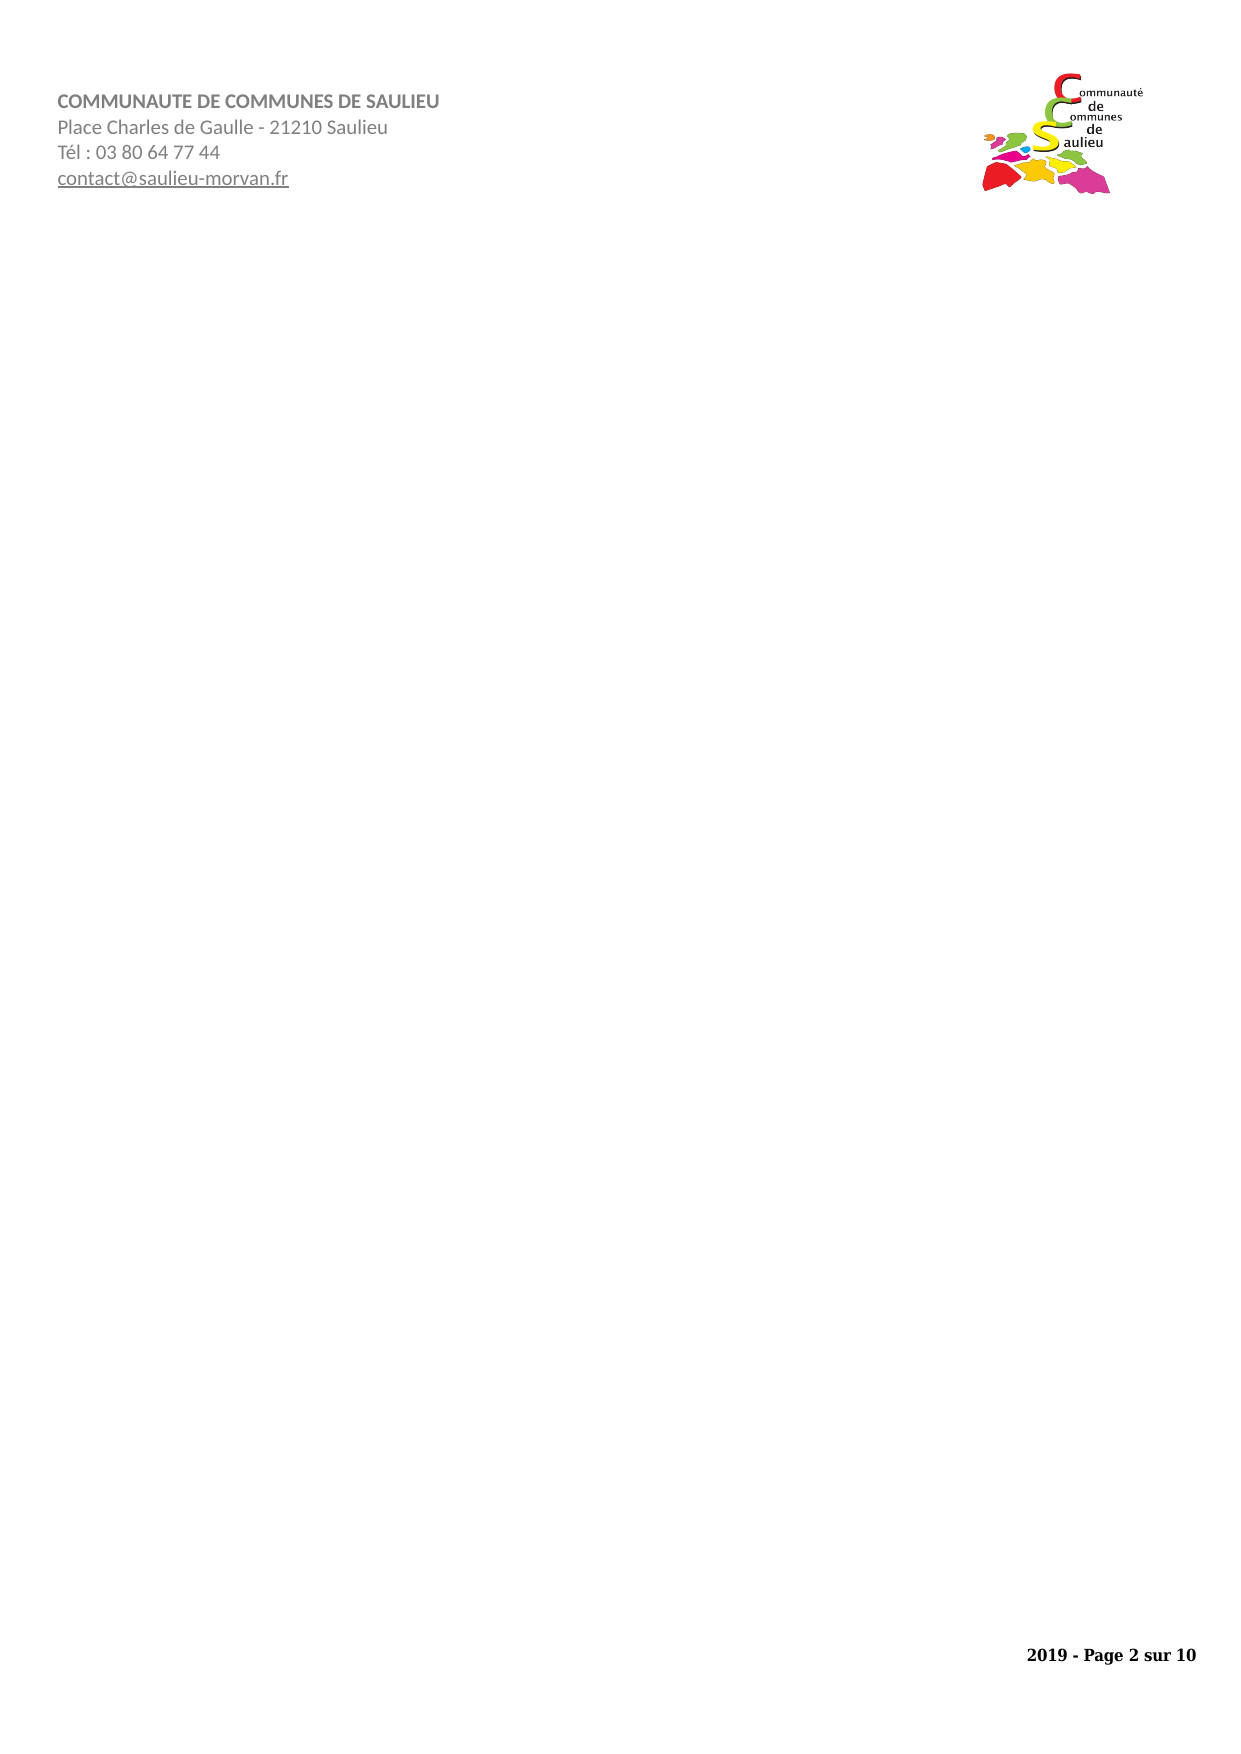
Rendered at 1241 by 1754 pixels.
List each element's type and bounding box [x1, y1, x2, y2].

picture [979, 70, 1157, 196]
